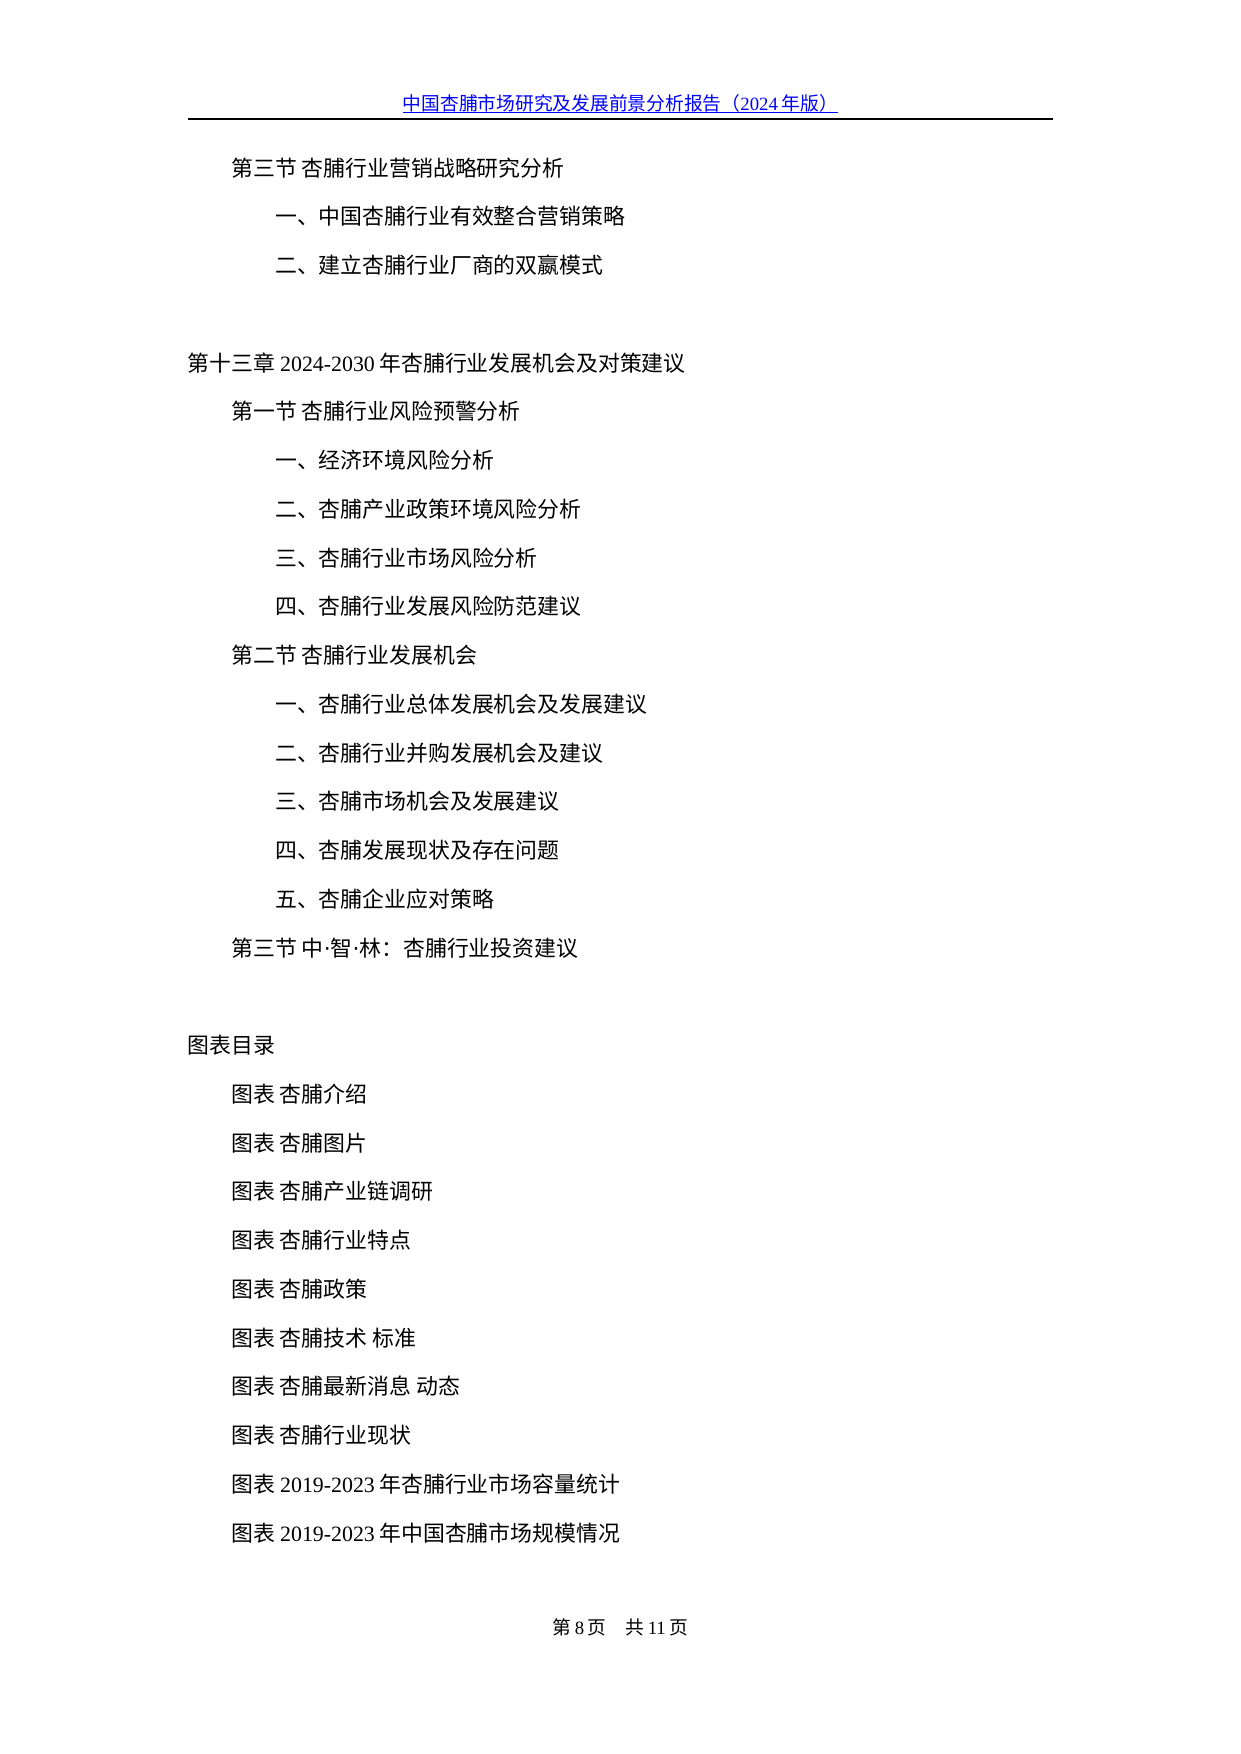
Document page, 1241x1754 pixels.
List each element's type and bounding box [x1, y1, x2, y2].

text [187, 150, 1053, 1548]
